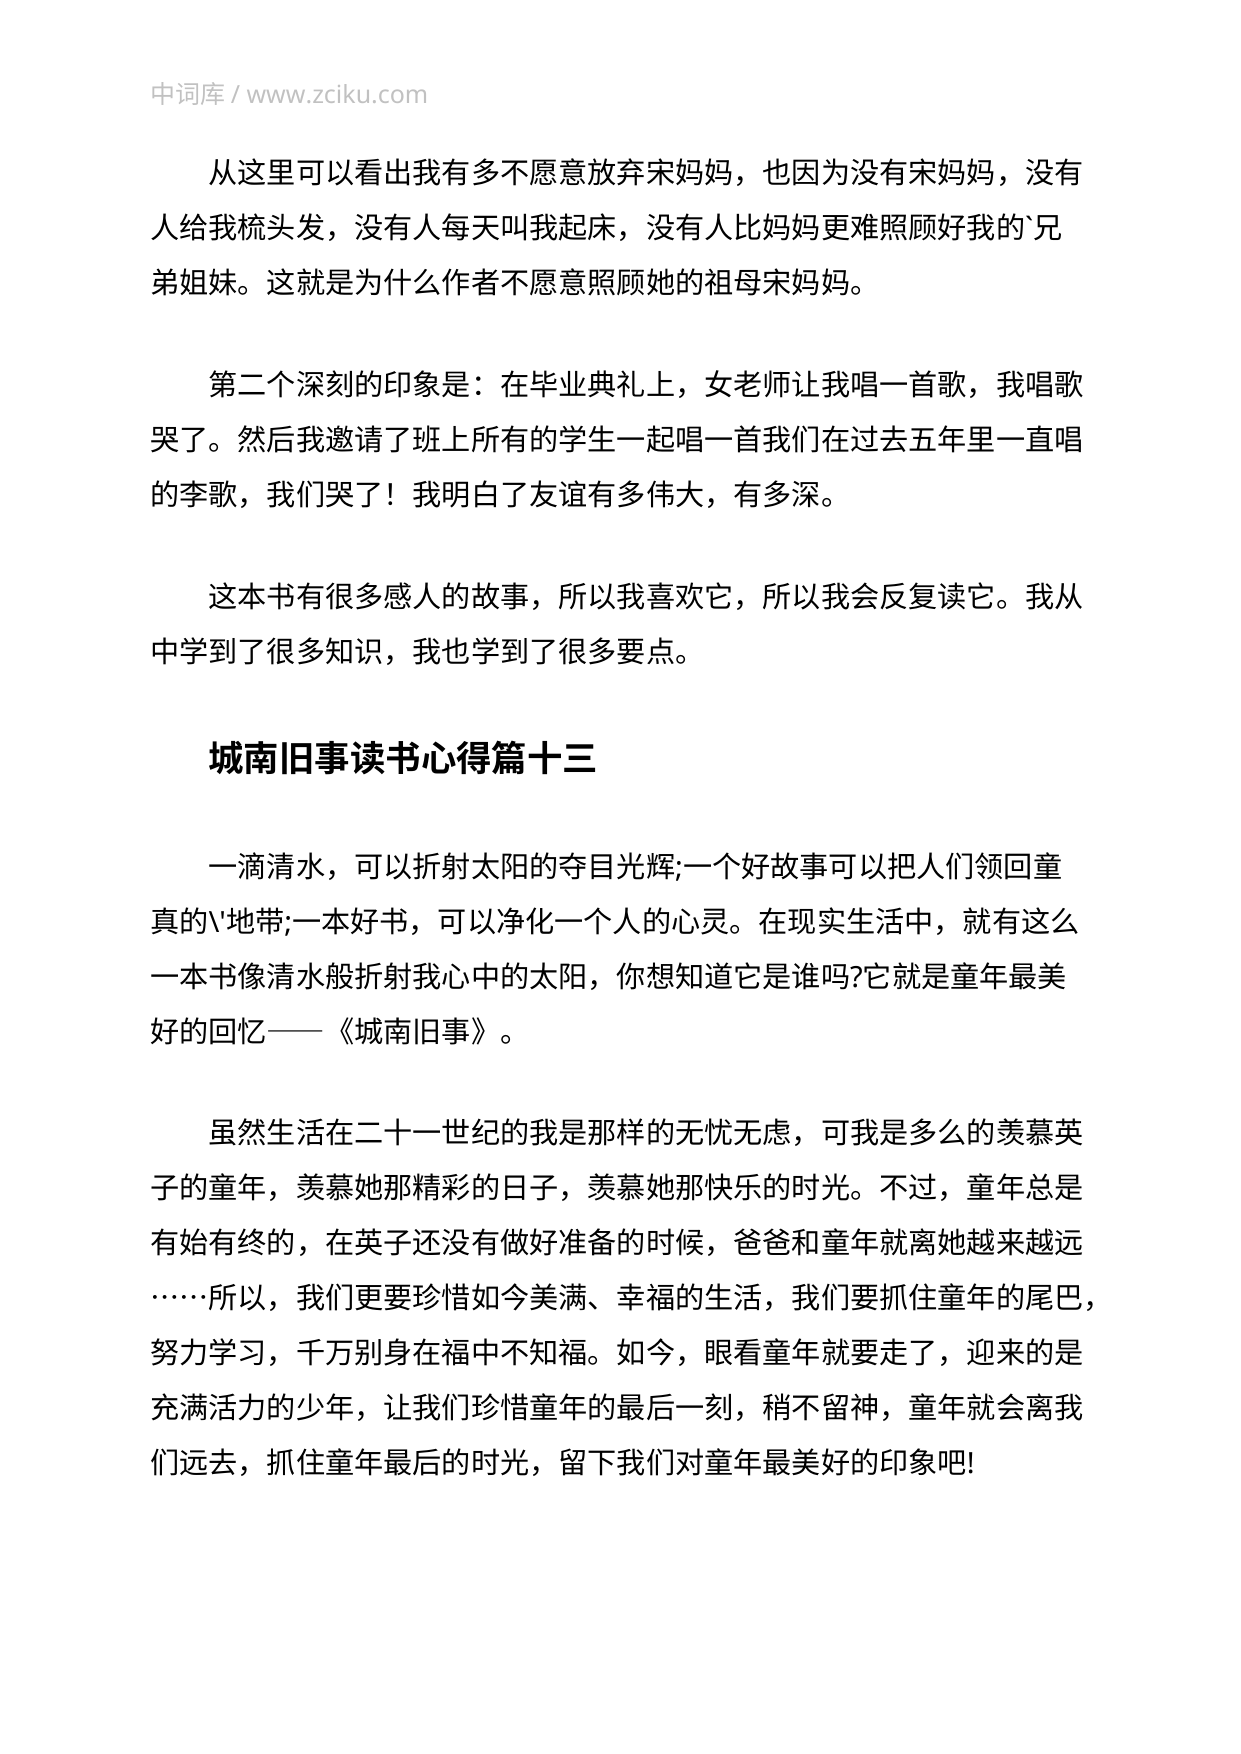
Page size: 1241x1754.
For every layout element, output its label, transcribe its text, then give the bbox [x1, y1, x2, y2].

text 虽然生活在二十一世纪的我是那样的无忧无虑，可我是多么的羡慕英子的童年，羡慕她那精彩的日子，羡慕她那快乐的时光。不过，童年总是有始有终的，在英子还没有做好准备的时候，爸爸和童年就离她越来越远……所以，我们更要珍惜如今美满、幸福的生活，我们要抓住童年的尾巴，努力学习，千万别身在福中不知福。如今，眼看童年就要走了，迎来的是充满活力的少年，让我们珍惜童年的最后一刻，稍不留神，童年就会离我们远去，抓住童年最后的时光，留下我们对童年最美好的印象吧! [150, 1110, 1090, 1482]
text 一滴清水，可以折射太阳的夺目光辉;一个好故事可以把人们领回童真的\'地带;一本好书，可以净化一个人的心灵。在现实生活中，就有这么一本书像清水般折射我心中的太阳，你想知道它是谁吗?它就是童年最美好的回忆——《城南旧事》。 [150, 843, 1090, 1051]
text 城南旧事读书心得篇十三 [150, 730, 1090, 781]
text 这本书有很多感人的故事，所以我喜欢它，所以我会反复读它。我从中学到了很多知识，我也学到了很多要点。 [150, 573, 1090, 670]
text 第二个深刻的印象是：在毕业典礼上，女老师让我唱一首歌，我唱歌哭了。然后我邀请了班上所有的学生一起唱一首我们在过去五年里一直唱的李歌，我们哭了！我明白了友谊有多伟大，有多深。 [150, 362, 1090, 514]
text 从这里可以看出我有多不愿意放弃宋妈妈，也因为没有宋妈妈，没有人给我梳头发，没有人每天叫我起床，没有人比妈妈更难照顾好我的`兄弟姐妹。这就是为什么作者不愿意照顾她的祖母宋妈妈。 [150, 150, 1090, 302]
